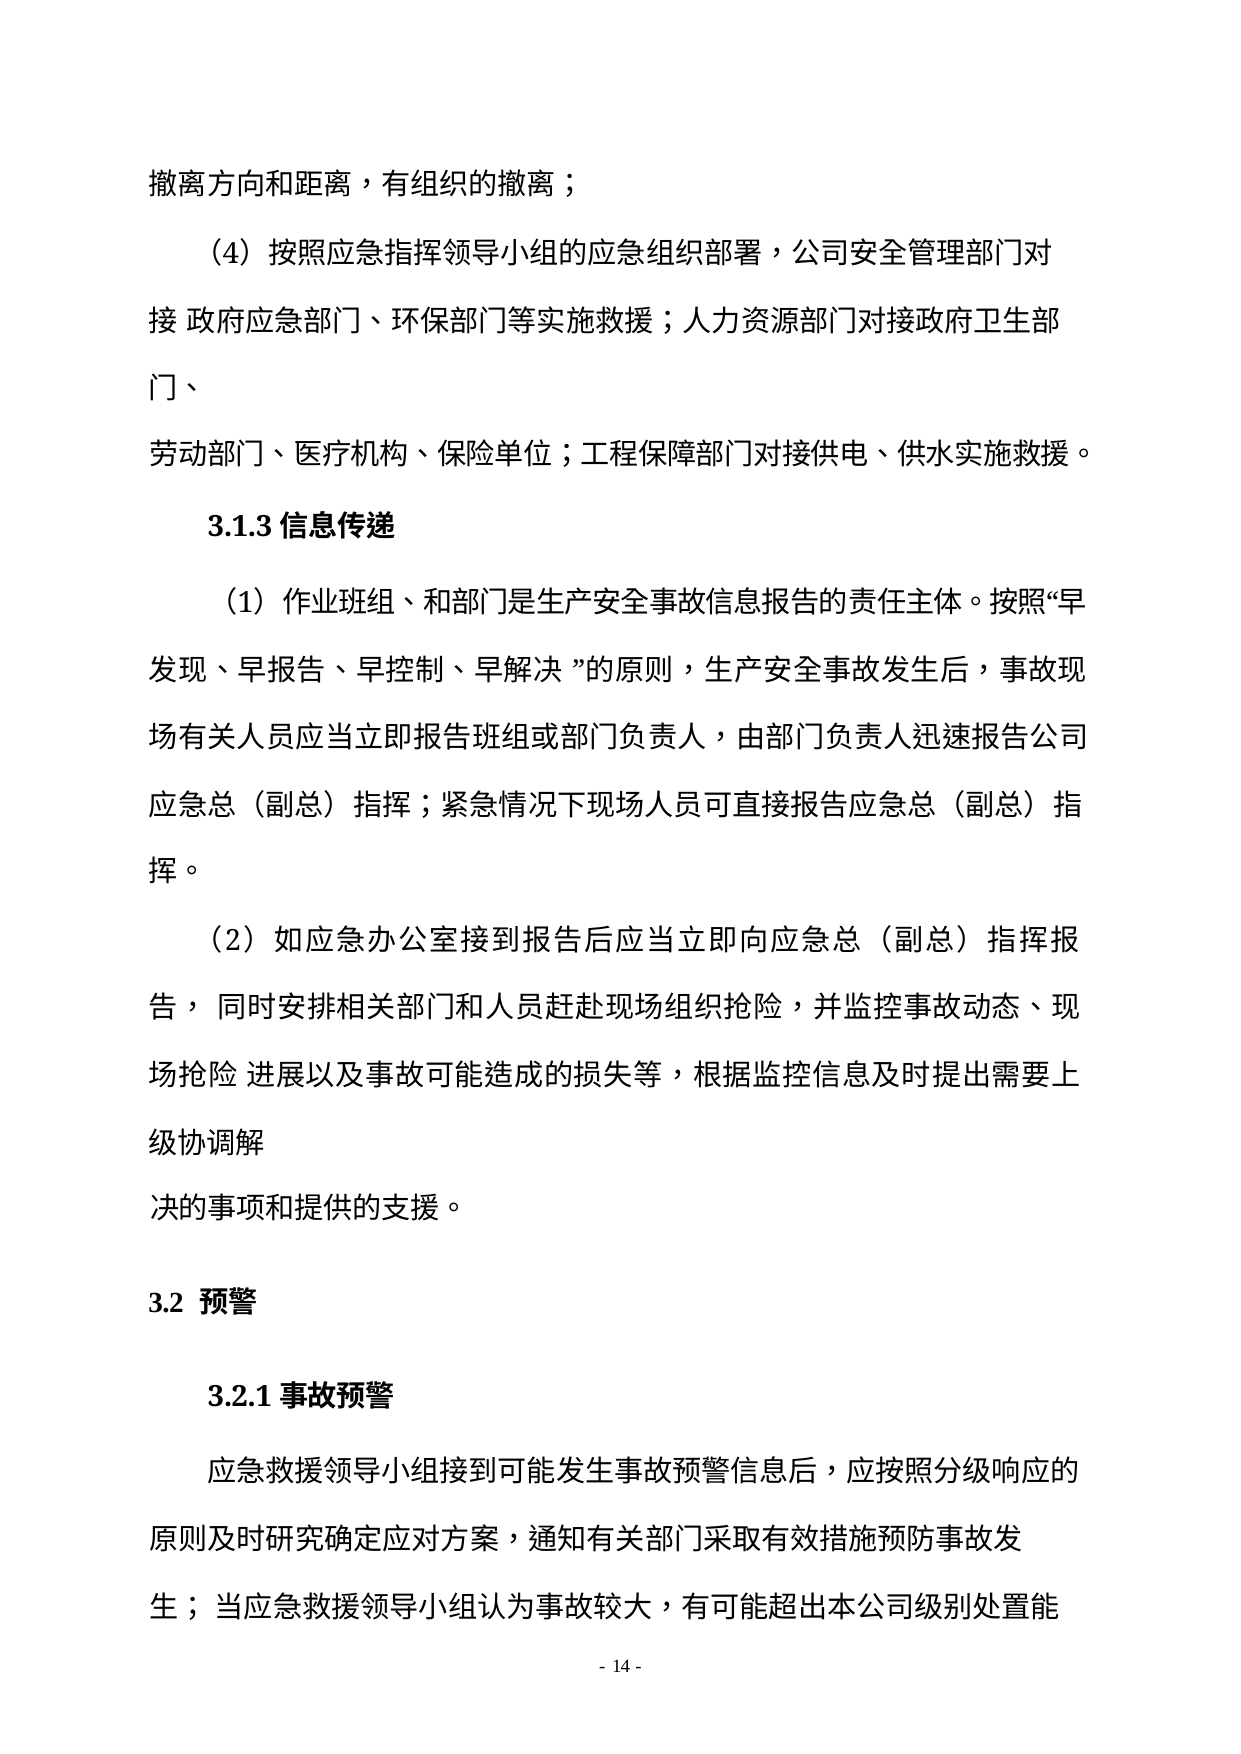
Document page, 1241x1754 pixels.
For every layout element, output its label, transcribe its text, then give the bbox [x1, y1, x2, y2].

text 3.2 预警 [148, 1283, 1099, 1320]
text 3.1.3 信息传递 [208, 508, 1099, 544]
text （2）如应急办公室接到报告后应当立即向应急总（副总）指挥报告， 同时安排相关部门和人员赶赴现场组织抢险，并监控事故动态、现场抢险 进展以及事故可能造成的损失等，根据监控信息及时提出需要上级协调解 [148, 919, 1080, 1162]
text 劳动部门、医疗机构、保险单位；工程保障部门对接供电、供水实施救援。 [148, 435, 1099, 471]
text 3.2.1 事故预警 [208, 1377, 1099, 1414]
text 决的事项和提供的支援。 [150, 1190, 1099, 1226]
text （1）作业班组、和部门是生产安全事故信息报告的责任主体。按照“早 发现、早报告、早控制、早解决 ”的原则，生产安全事故发生后，事故现 场有关人员应当立即报告班组或部门负责人，由部门负责人迅速报告公司 应急总（副总）指挥；紧急情况下现场人员可直接报告应急总（副总）指 [149, 581, 1088, 824]
text 挥。 [149, 852, 1099, 888]
text 撤离方向和距离，有组织的撤离； [149, 165, 1099, 202]
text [149, 1451, 1080, 1626]
text （4）按照应急指挥领导小组的应急组织部署，公司安全管理部门对接 政府应急部门、环保部门等实施救援；人力资源部门对接政府卫生部门、 [149, 232, 1080, 407]
